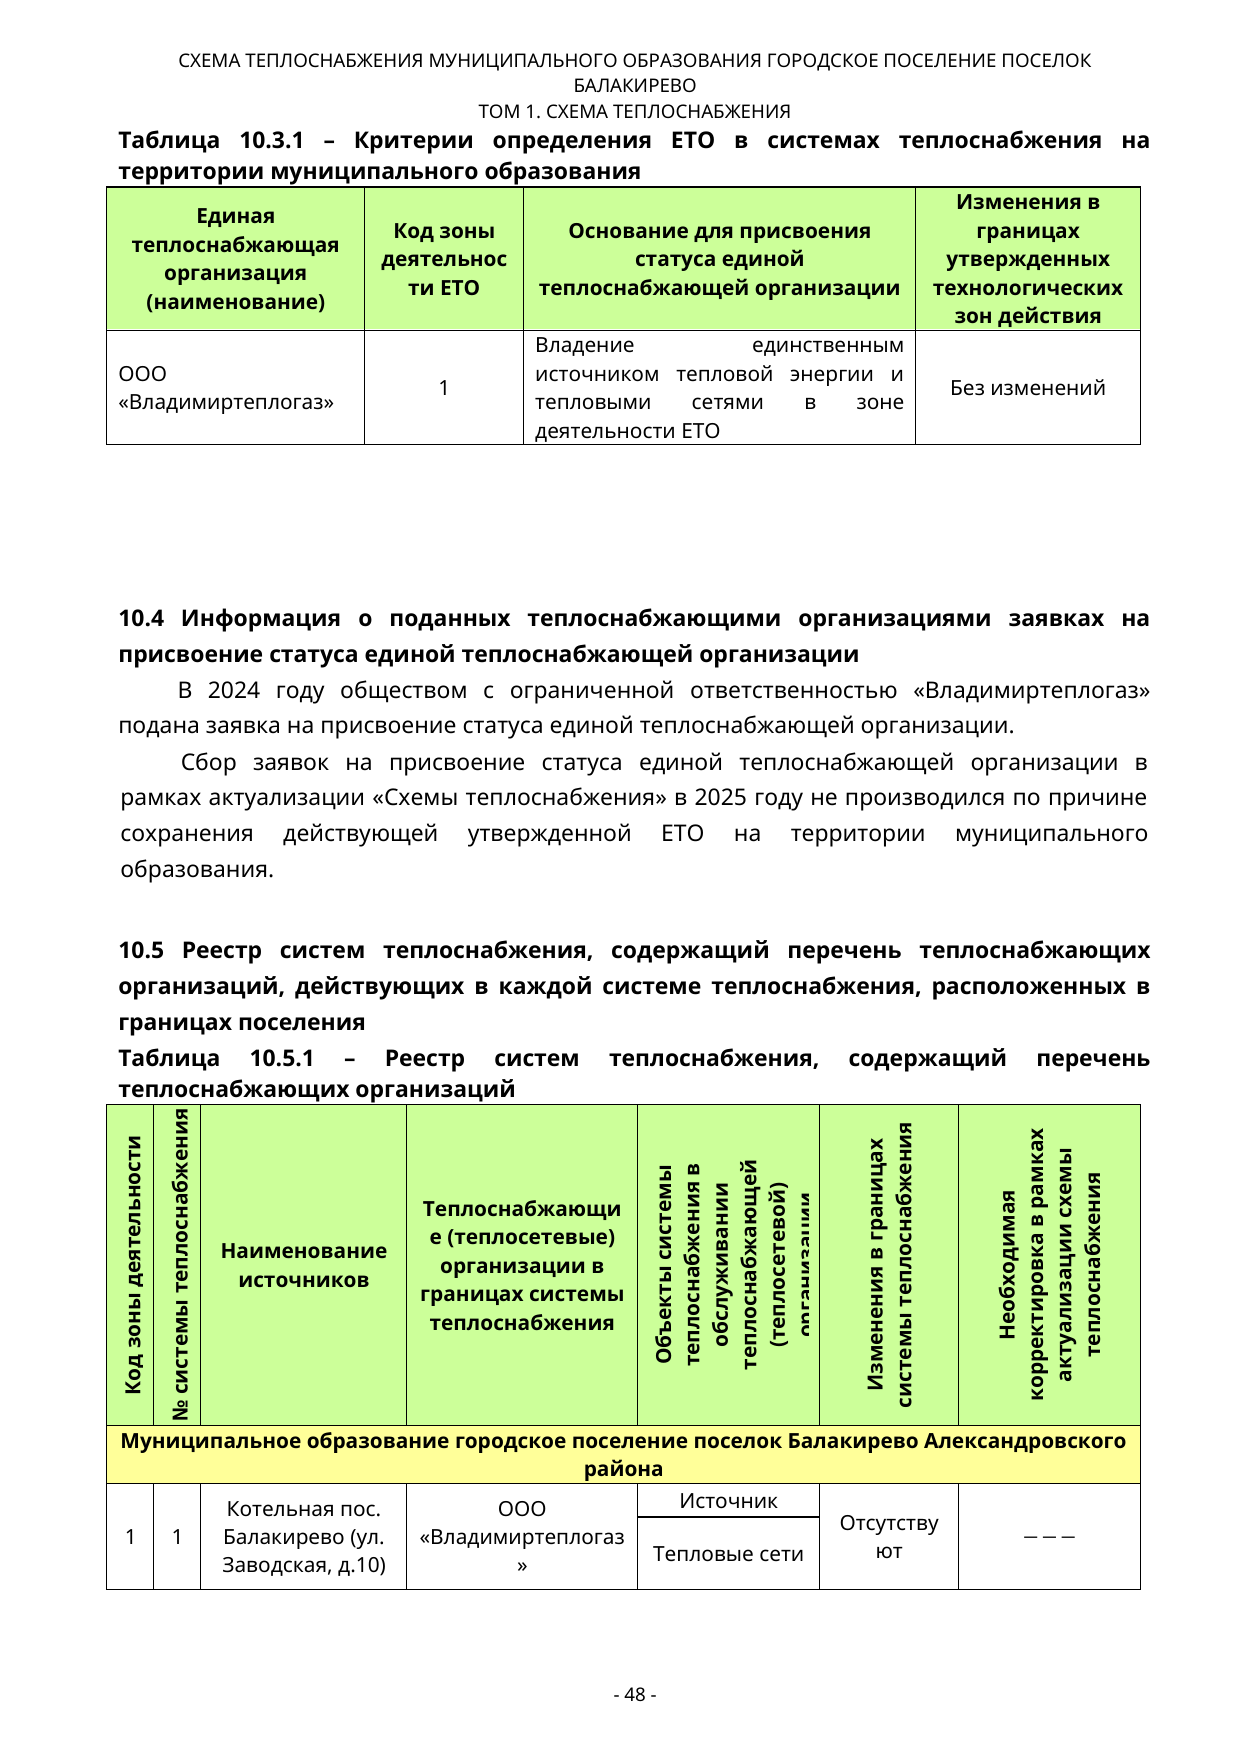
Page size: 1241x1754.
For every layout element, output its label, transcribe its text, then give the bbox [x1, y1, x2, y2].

table_header Единая теплоснабжающая организация (наименование) [107, 188, 364, 329]
table_cell Отсутствуют [820, 1484, 958, 1589]
table_cell 1 [154, 1484, 200, 1589]
text 10.5 Реестр систем теплоснабжения, содержащий перечень теплоснабжающих организаций, действующих в каждой системе теплоснабжения, расположенных в границах поселения [118, 934, 1152, 1037]
table_cell Муниципальное образование городское поселение поселок Балакирево Александровского района [107, 1426, 1140, 1483]
table_cell Тепловые сети [638, 1518, 819, 1589]
table_cell Владение единственным источником тепловой энергии и тепловыми сетями в зоне деятельности ЕТО [524, 331, 915, 444]
table_header Теплоснабжающие (теплосетевые) организации в границах системы теплоснабжения [407, 1105, 637, 1425]
table_header Изменения в границах утвержденных технологических зон действия [916, 188, 1140, 329]
table_cell Источник [638, 1484, 819, 1516]
table_header Наименование источников [201, 1105, 406, 1425]
table_cell ООО «Владимиртеплогаз» [407, 1484, 637, 1589]
table_cell Котельная пос. Балакирево (ул. Заводская, д.10) [201, 1484, 406, 1589]
text Таблица 10.3.1 – Критерии определения ЕТО в системах теплоснабжения на территории муниципального образования [118, 124, 1152, 186]
table_cell 1 [107, 1484, 153, 1589]
table_cell ООО «Владимиртеплогаз» [107, 331, 364, 444]
table_header Код зоны деятельности [107, 1105, 153, 1425]
text В 2024 году обществом с ограниченной ответственностью «Владимиртеплогаз» подана заявка на присвоение статуса единой теплоснабжающей организации. [118, 673, 1152, 741]
table_cell 1 [365, 331, 523, 444]
text Таблица 10.5.1 – Реестр систем теплоснабжения, содержащий перечень теплоснабжающих организаций [118, 1042, 1152, 1104]
table_cell Без изменений [916, 331, 1140, 444]
table_header Необходимая корректировка в рамках актуализации схемы теплоснабжения [959, 1105, 1140, 1425]
table_cell ――― [959, 1484, 1140, 1589]
table_header Объекты системы теплоснабжения в обслуживании теплоснабжающей (теплосетевой) организации [638, 1105, 819, 1425]
table_header Код зоны деятельности ЕТО [365, 188, 523, 329]
table_header Изменения в границах системы теплоснабжения [820, 1105, 958, 1425]
text 10.4 Информация о поданных теплоснабжающими организациями заявках на присвоение статуса единой теплоснабжающей организации [118, 602, 1152, 669]
table_header № системы теплоснабжения [154, 1105, 200, 1425]
table_header Основание для присвоения статуса единой теплоснабжающей организации [524, 188, 915, 329]
text Сбор заявок на присвоение статуса единой теплоснабжающей организации в рамках актуализации «Схемы теплоснабжения» в 2025 году не производился по причине сохранения действующей утвержденной ЕТО на территории муниципального образования. [120, 745, 1149, 884]
